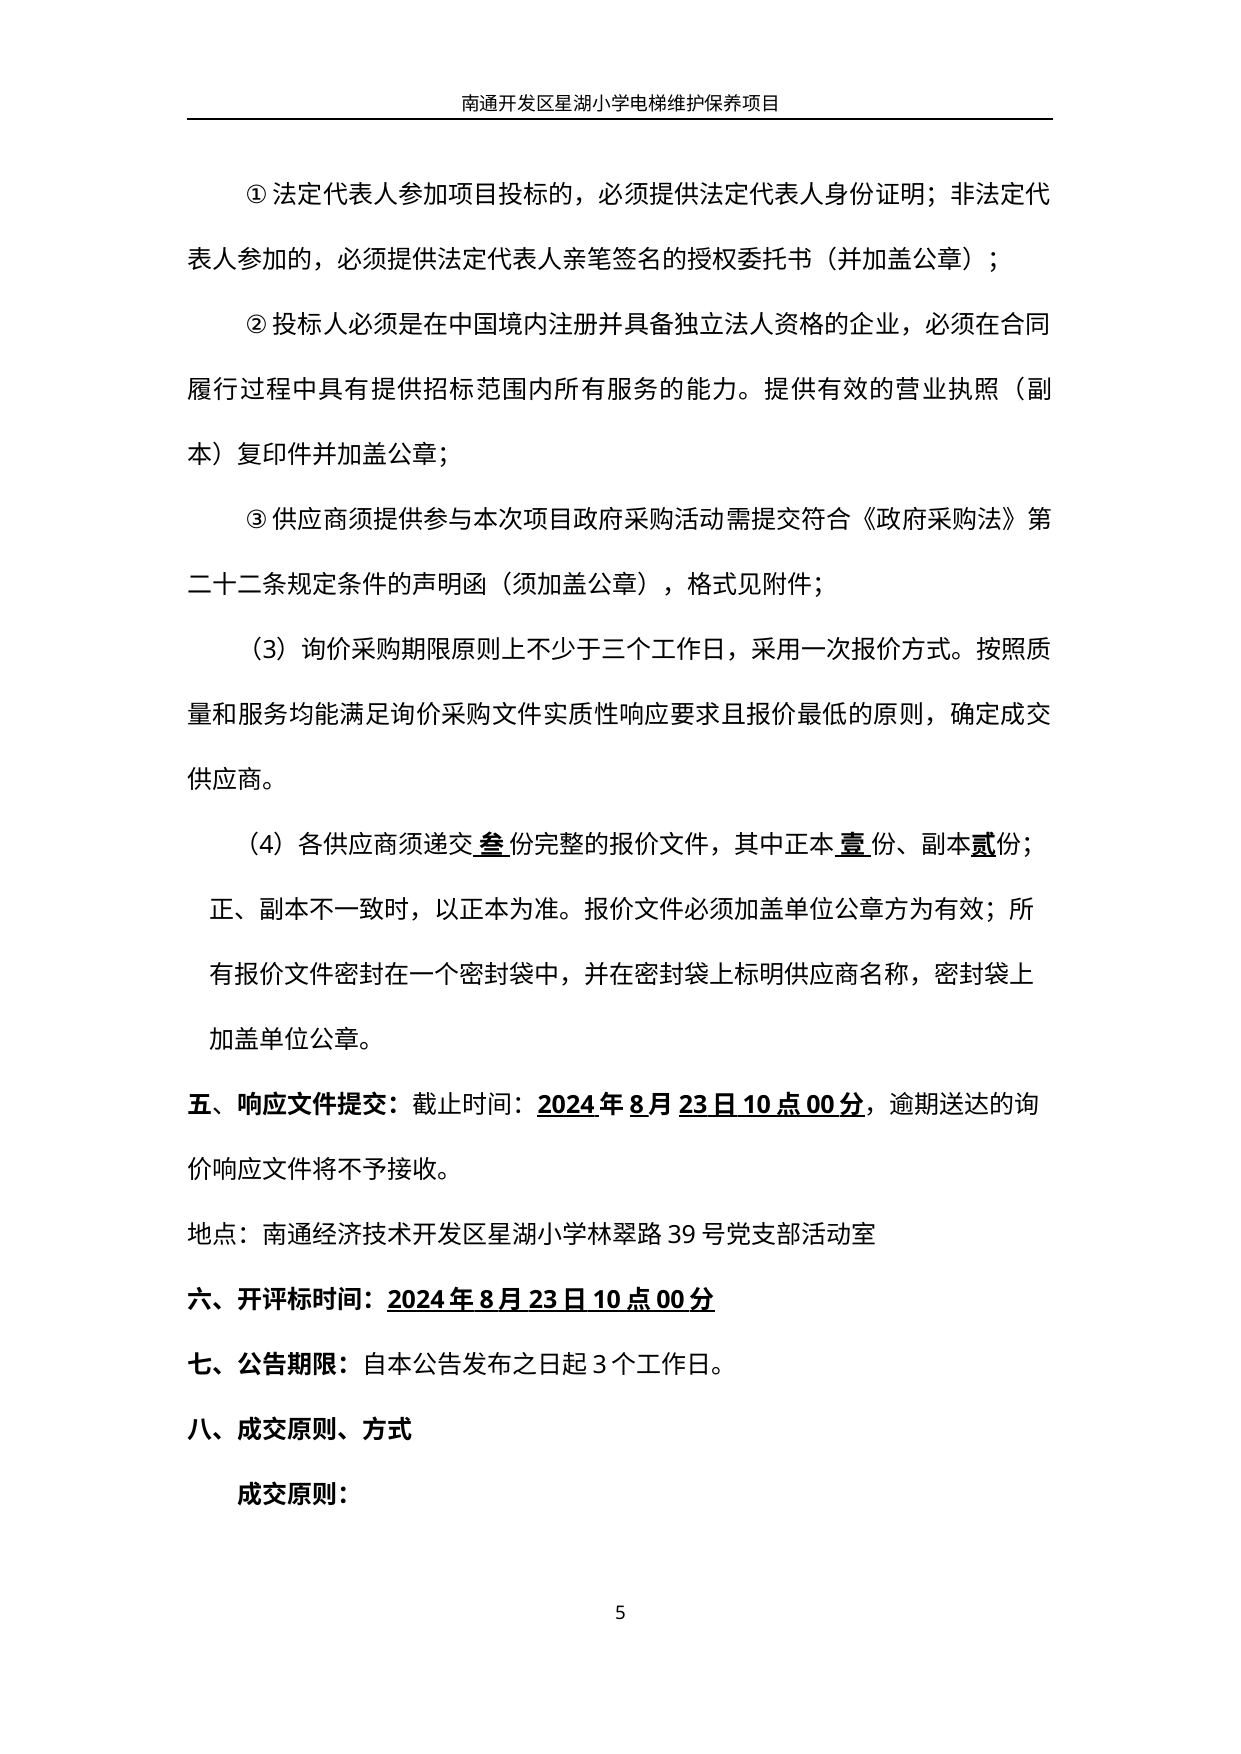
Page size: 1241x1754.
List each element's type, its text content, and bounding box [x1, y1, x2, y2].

text 五、响应文件提交：截止时间：2024年8月23日10点00分，逾期送达的询价响应文件将不予接收。 [187, 1070, 1053, 1200]
text 成交原则： [187, 1460, 1053, 1525]
text （4）各供应商须递交 叁 份完整的报价文件，其中正本 壹 份、副本贰份；正、副本不一致时，以正本为准。报价文件必须加盖单位公章方为有效；所有报价文件密封在一个密封袋中，并在密封袋上标明供应商名称，密封袋上加盖单位公章。 [209, 810, 1053, 1070]
text （3）询价采购期限原则上不少于三个工作日，采用一次报价方式。按照质量和服务均能满足询价采购文件实质性响应要求且报价最低的原则，确定成交供应商。 [187, 615, 1053, 694]
text ①法定代表人参加项目投标的，必须提供法定代表人身份证明；非法定代表人参加的，必须提供法定代表人亲笔签名的授权委托书（并加盖公章）； [187, 160, 1053, 290]
text （3）询价采购期限原则上不少于三个工作日，采用一次报价方式。按照质量和服务均能满足询价采购文件实质性响应要求且报价最低的原则，确定成交供应商。 [187, 730, 1053, 810]
text 八、成交原则、方式 [187, 1395, 1053, 1460]
text ③供应商须提供参与本次项目政府采购活动需提交符合《政府采购法》第二十二条规定条件的声明函（须加盖公章），格式见附件； [187, 485, 1053, 615]
text 六、开评标时间：2024年8月23日10点00分 [187, 1265, 1053, 1330]
text ②投标人必须是在中国境内注册并具备独立法人资格的企业，必须在合同履行过程中具有提供招标范围内所有服务的能力。提供有效的营业执照（副本）复印件并加盖公章； [187, 405, 1053, 485]
text ②投标人必须是在中国境内注册并具备独立法人资格的企业，必须在合同履行过程中具有提供招标范围内所有服务的能力。提供有效的营业执照（副本）复印件并加盖公章； [187, 290, 1053, 369]
text 地点：南通经济技术开发区星湖小学林翠路39号党支部活动室 [187, 1200, 1053, 1265]
text 七、公告期限：自本公告发布之日起3个工作日。 [187, 1330, 1053, 1395]
